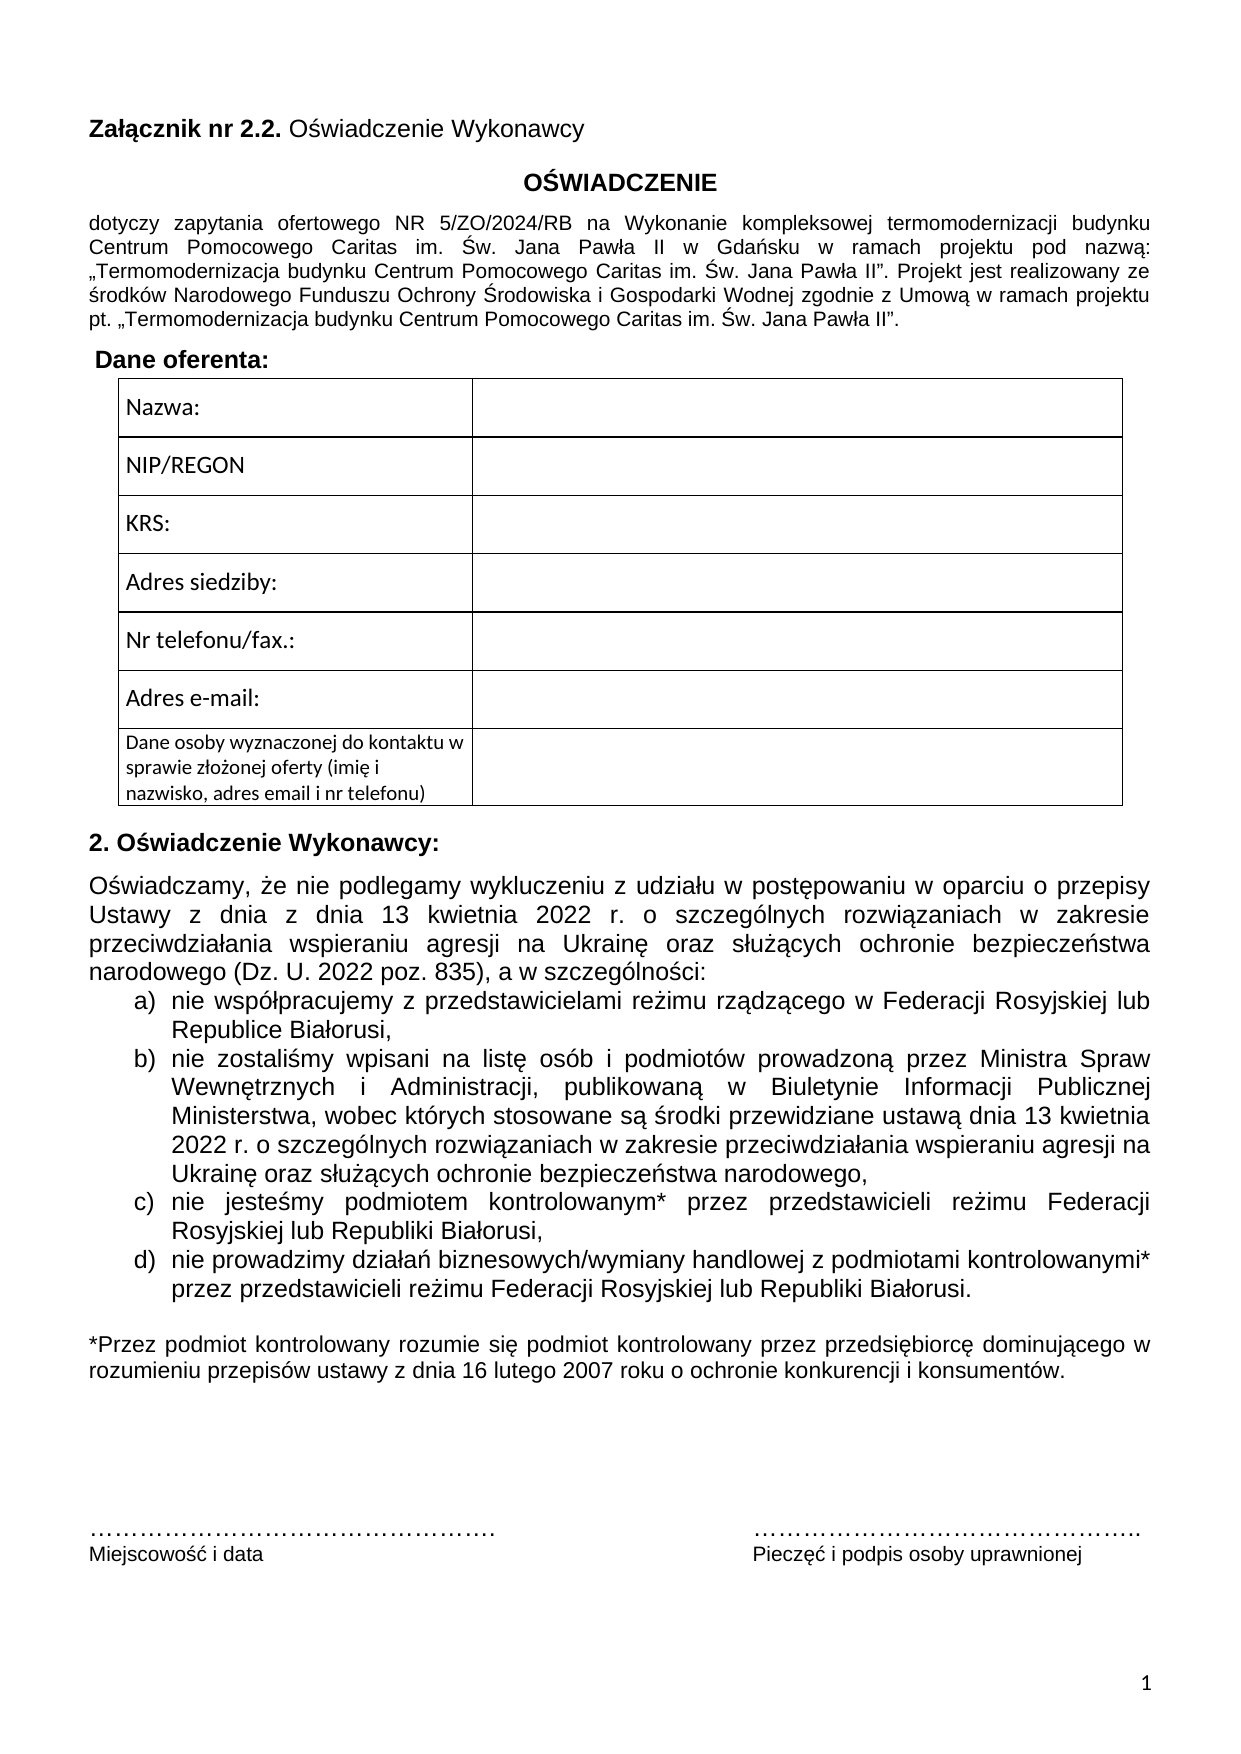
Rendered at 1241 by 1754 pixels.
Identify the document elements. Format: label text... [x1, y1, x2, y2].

table_cell [473, 729, 1122, 805]
table_cell KRS: [119, 496, 472, 553]
list nie współpracujemy z przedstawicielami reżimu rządzącego w Federacji Rosyjskiej lub Republice Białorusi, [134, 986, 1152, 1044]
table_header Nazwa: [119, 379, 472, 436]
table_cell [473, 496, 1122, 553]
table_cell Adres siedziby: [119, 554, 472, 611]
table_cell [473, 671, 1122, 728]
list nie zostaliśmy wpisani na listę osób i podmiotów prowadzoną przez Ministra Spraw Wewnętrznych i Administracji, publikowaną w Biuletynie Informacji Publicznej Ministerstwa, wobec których stosowane są środki przewidziane ustawą dnia 13 kwietnia 2022 r. o szczególnych rozwiązaniach w zakresie przeciwdziałania wspieraniu agresji na Ukrainę oraz służących ochronie bezpieczeństwa narodowego, [134, 1044, 1152, 1187]
table_cell Dane osoby wyznaczonej do kontaktu w sprawie złożonej oferty (imię i nazwisko, adres email i nr telefonu) [119, 729, 472, 805]
table_header [473, 379, 1122, 436]
text …………………………………………. ……………………………………….. [89, 1513, 1152, 1542]
table_cell [473, 438, 1122, 495]
list nie prowadzimy działań biznesowych/wymiany handlowej z podmiotami kontrolowanymi* przez przedstawicieli reżimu Federacji Rosyjskiej lub Republiki Białorusi. [134, 1245, 1152, 1302]
table_cell Adres e-mail: [119, 671, 472, 728]
text dotyczy zapytania ofertowego NR 5/ZO/2024/RB na Wykonanie kompleksowej termomodernizacji budynku Centrum Pomocowego Caritas im. Św. Jana Pawła II w Gdańsku w ramach projektu pod nazwą: „Termomodernizacja budynku Centrum Pomocowego Caritas im. Św. Jana Pawła II”. Projekt jest realizowany ze środków Narodowego Funduszu Ochrony Środowiska i Gospodarki Wodnej zgodnie z Umową w ramach projektu pt. „Termomodernizacja budynku Centrum Pomocowego Caritas im. Św. Jana Pawła II”. [89, 211, 1152, 331]
list nie jesteśmy podmiotem kontrolowanym* przez przedstawicieli reżimu Federacji Rosyjskiej lub Republiki Białorusi, [134, 1187, 1152, 1245]
text Załącznik nr 2.2. Oświadczenie Wykonawcy [89, 114, 1152, 143]
table_cell [473, 554, 1122, 611]
text Miejscowość i data Pieczęć i podpis osoby uprawnionej [89, 1542, 1152, 1566]
text Oświadczamy, że nie podlegamy wykluczeniu z udziału w postępowaniu w oparciu o przepisy Ustawy z dnia z dnia 13 kwietnia 2022 r. o szczególnych rozwiązaniach w zakresie przeciwdziałania wspieraniu agresji na Ukrainę oraz służących ochronie bezpieczeństwa narodowego (Dz. U. 2022 poz. 835), a w szczególności: [89, 871, 1152, 986]
text 2. Oświadczenie Wykonawcy: [89, 828, 1152, 857]
text OŚWIADCZENIE [89, 168, 1152, 197]
table_cell [473, 613, 1122, 670]
table_cell Nr telefonu/fax.: [119, 613, 472, 670]
table_cell NIP/REGON [119, 438, 472, 495]
text *Przez podmiot kontrolowany rozumie się podmiot kontrolowany przez przedsiębiorcę dominującego w rozumieniu przepisów ustawy z dnia 16 lutego 2007 roku o ochronie konkurencji i konsumentów. [89, 1331, 1152, 1384]
text Dane oferenta: [89, 345, 1152, 374]
